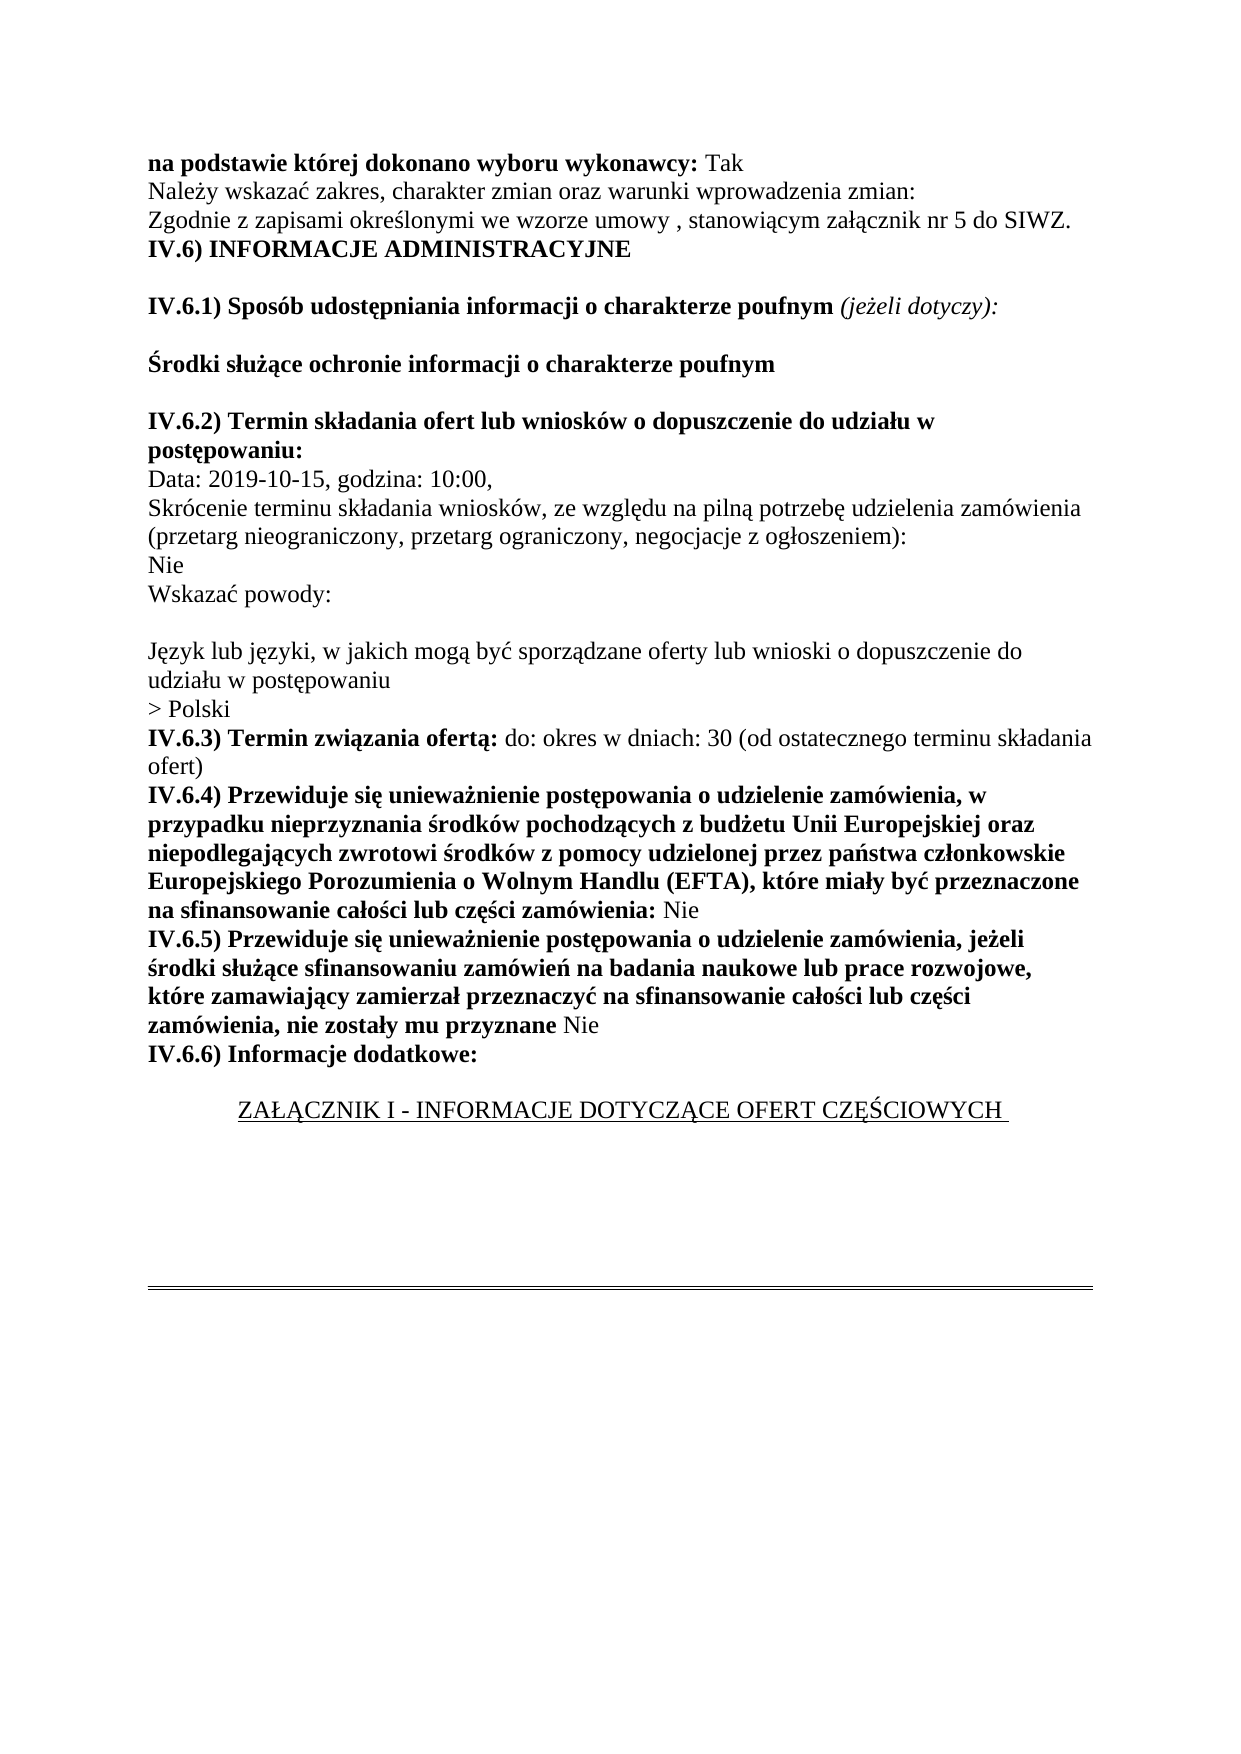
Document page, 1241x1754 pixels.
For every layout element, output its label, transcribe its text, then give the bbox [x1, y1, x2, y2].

text ZAŁĄCZNIK I - INFORMACJE DOTYCZĄCE OFERT CZĘŚCIOWYCH [148, 1096, 1093, 1124]
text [148, 148, 1093, 1096]
